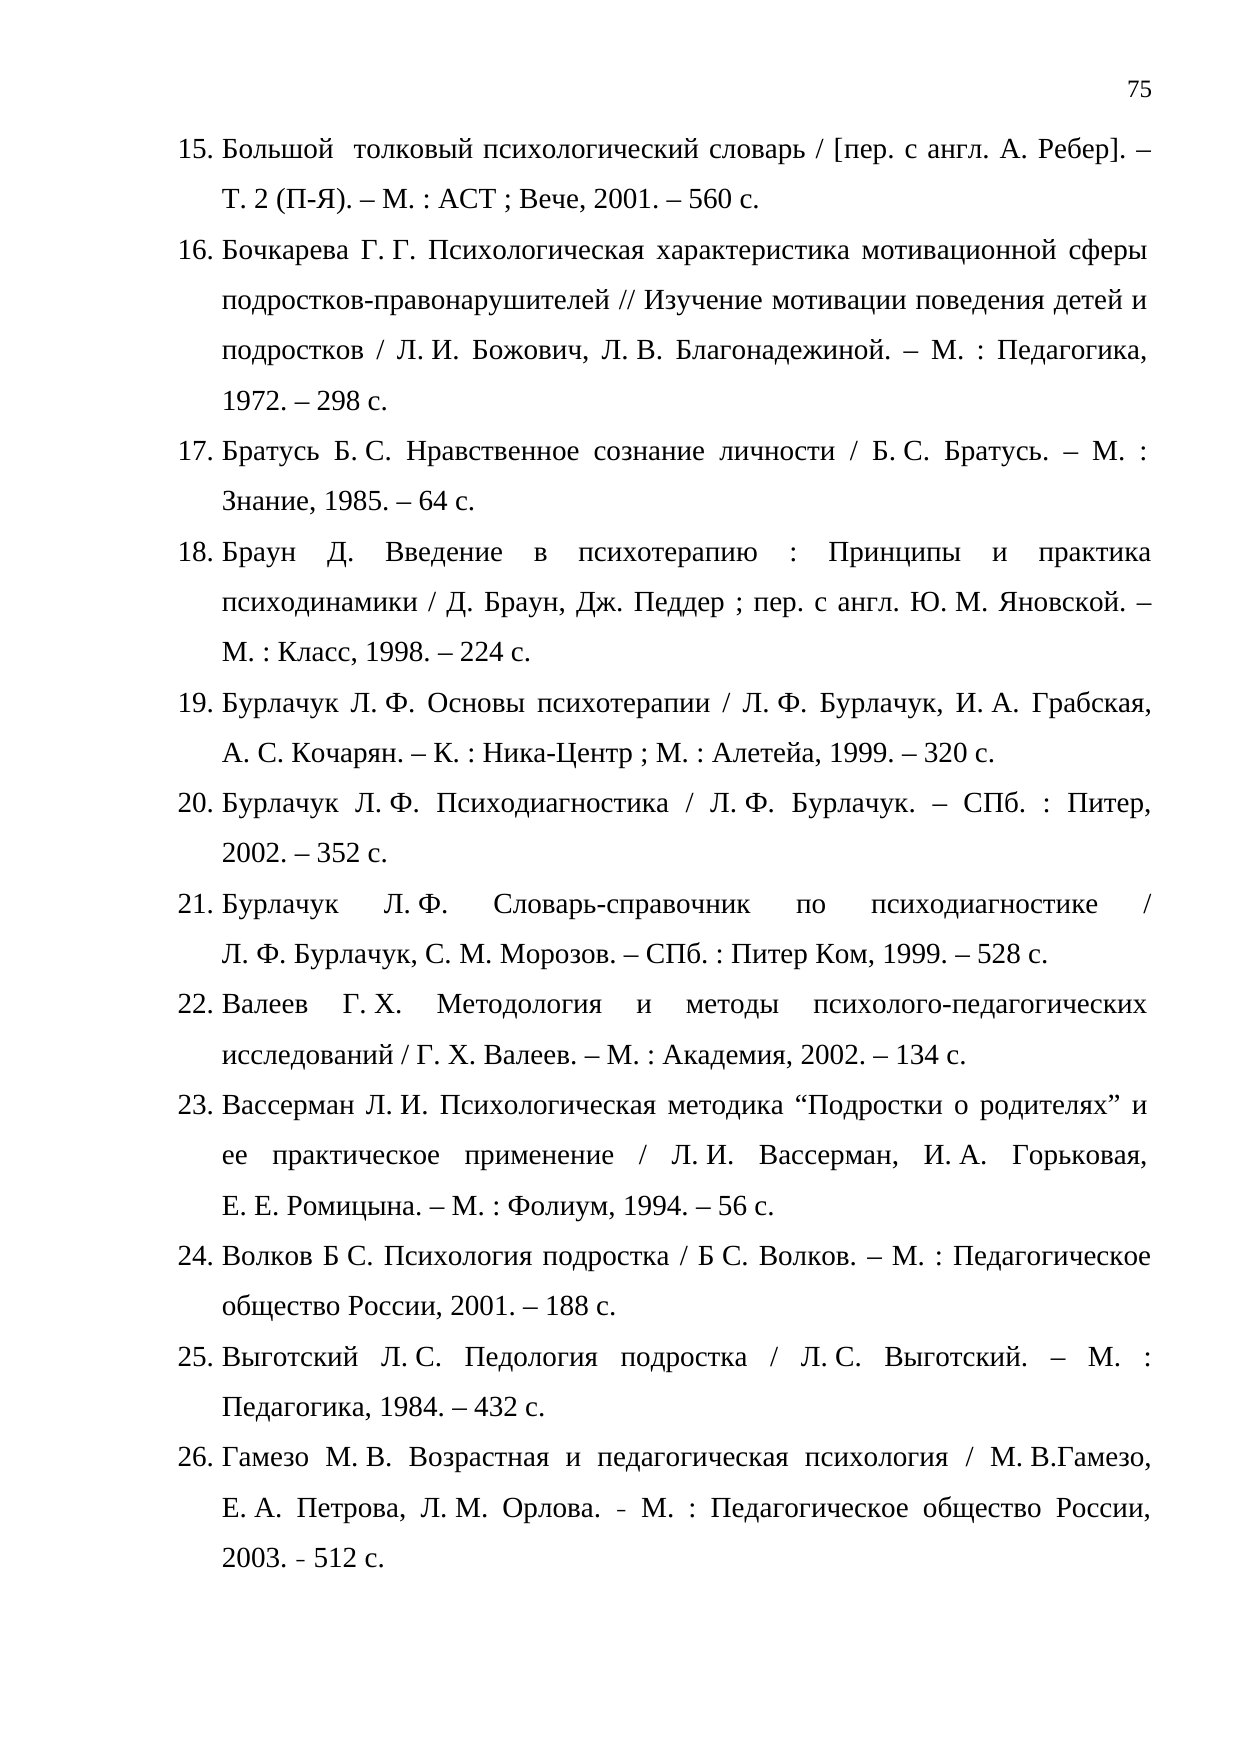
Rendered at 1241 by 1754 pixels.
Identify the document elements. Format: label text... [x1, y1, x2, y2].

list Братусь Б. С. Нравственное сознание личности / Б. С. Братусь. – М. : Знание, 1985. – 64 с. [177, 433, 1147, 517]
list Бурлачук Л. Ф. Психодиагностика / Л. Ф. Бурлачук. – СПб. : Питер, 2002. – 352 с. [177, 785, 1152, 869]
list Вассерман Л. И. Психологическая методика “Подростки о родителях” и ее практическое применение / Л. И. Вассерман, И. А. Горьковая, Е. Е. Ромицына. – М. : Фолиум, 1994. – 56 с. [177, 1087, 1147, 1221]
list Большой толковый психологический словарь / [пер. с англ. А. Ребер]. – Т. 2 (П-Я). – М. : АСТ ; Вече, 2001. – 560 с. [177, 131, 1152, 215]
list Бурлачук Л. Ф. Основы психотерапии / Л. Ф. Бурлачук, И. А. Грабская, А. С. Кочарян. – К. : Ника-Центр ; М. : Алетейа, 1999. – 320 с. [177, 685, 1152, 768]
list Выготский Л. С. Педология подростка / Л. С. Выготский. – М. : Педагогика, 1984. – 432 с. [177, 1339, 1152, 1423]
list Бочкарева Г. Г. Психологическая характеристика мотивационной сферы подростков-правонарушителей // Изучение мотивации поведения детей и подростков / Л. И. Божович, Л. В. Благонадежиной. – М. : Педагогика, 1972. – 298 с. [177, 232, 1147, 416]
list Гамезо М. В. Возрастная и педагогическая психология / М. В.Гамезо, Е. А. Петрова, Л. М. Орлова. – М. : Педагогическое общество России, 2003. – 512 с. [177, 1439, 1152, 1573]
list Валеев Г. Х. Методология и методы психолого-педагогических исследований / Г. Х. Валеев. – М. : Академия, 2002. – 134 с. [177, 987, 1147, 1070]
list Браун Д. Введение в психотерапию : Принципы и практика психодинамики / Д. Браун, Дж. Педдер ; пер. с англ. Ю. М. Яновской. – М. : Класс, 1998. – 224 с. [177, 534, 1152, 668]
list Бурлачук Л. Ф. Словарь-справочник по психодиагностике / Л. Ф. Бурлачук, С. М. Морозов. – СПб. : Питер Ком, 1999. – 528 с. [177, 886, 1152, 970]
list Волков Б С. Психология подростка / Б С. Волков. – М. : Педагогическое общество России, 2001. – 188 с. [177, 1238, 1152, 1322]
